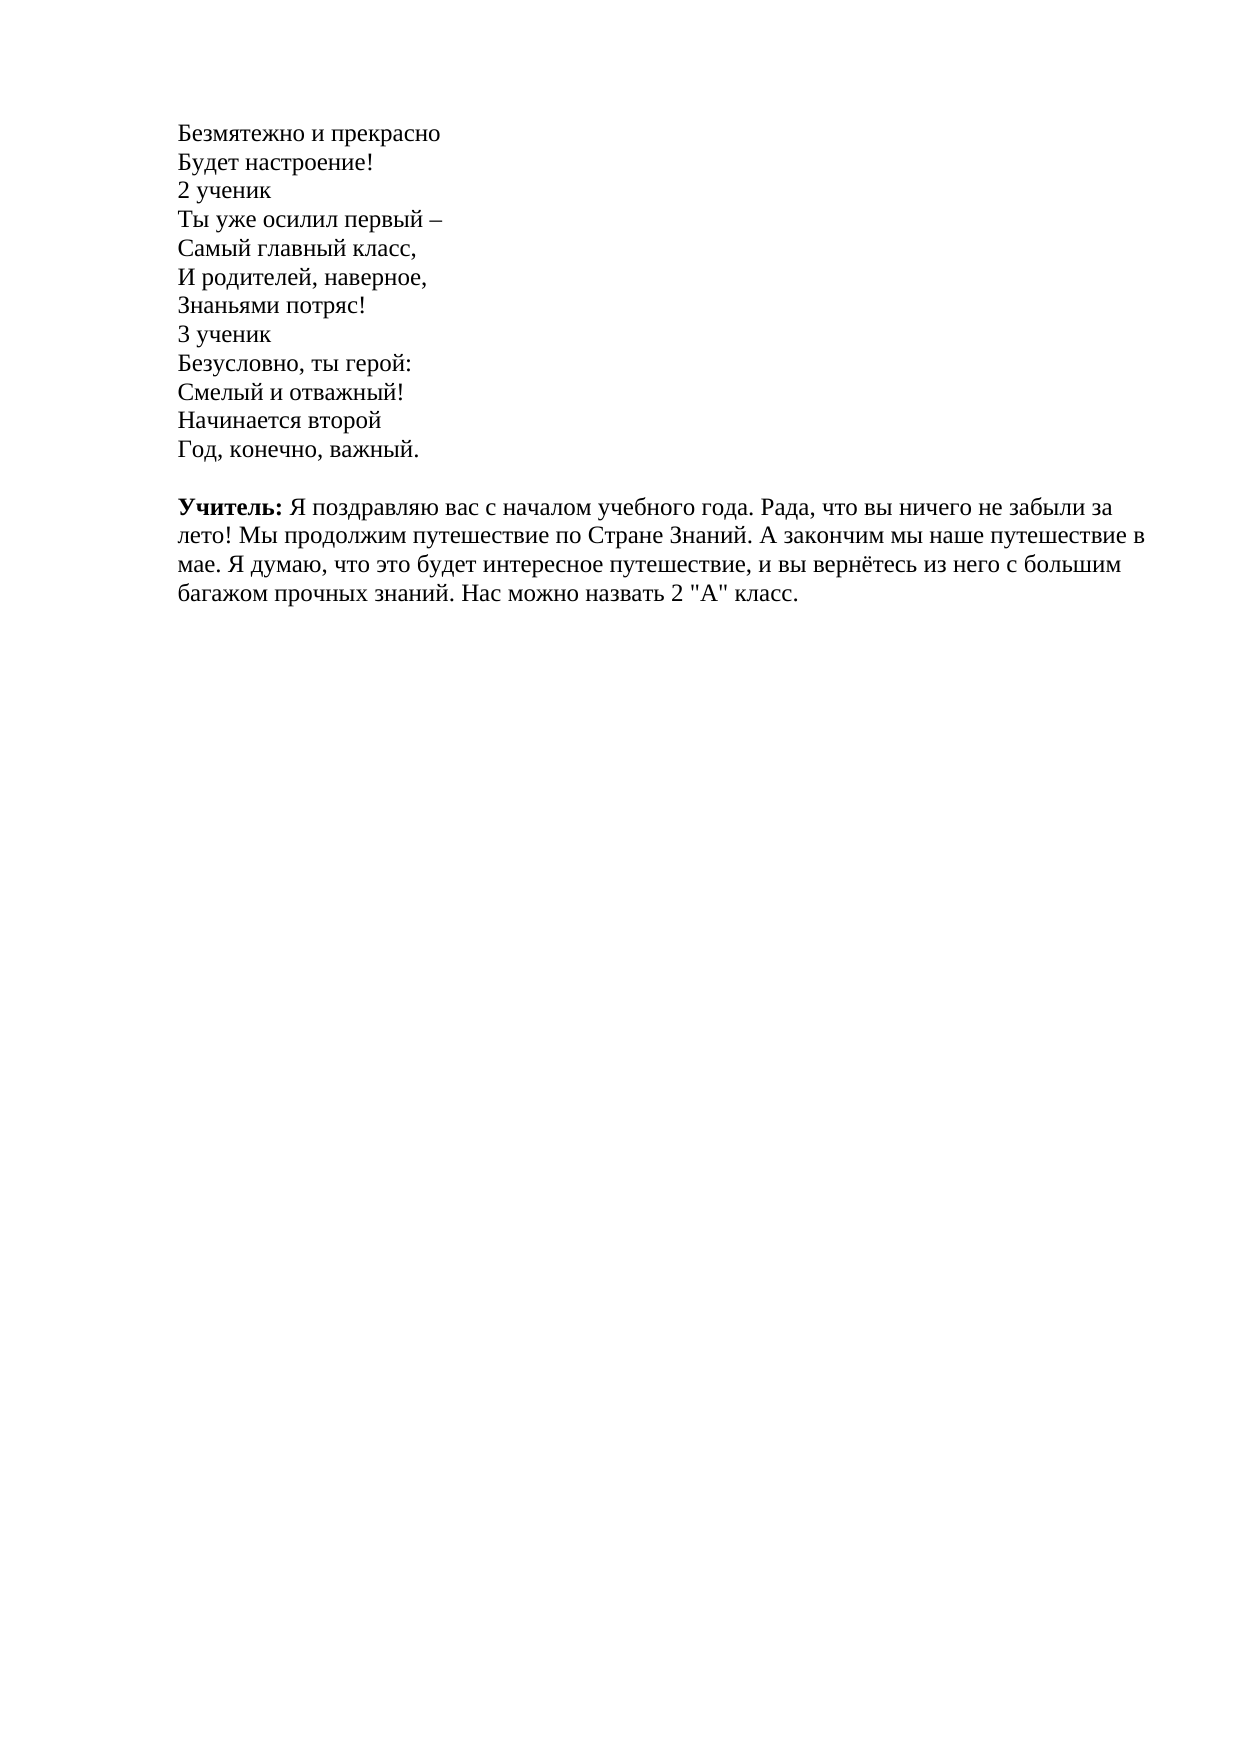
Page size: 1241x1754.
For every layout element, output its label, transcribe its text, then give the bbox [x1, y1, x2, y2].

text Год, конечно, важный. [177, 434, 1152, 463]
text 2 ученик [177, 176, 1152, 204]
text Безусловно, ты герой: [177, 348, 1152, 377]
text 3 ученик [177, 319, 1152, 348]
text И родителей, наверное, [177, 262, 1152, 291]
text Безмятежно и прекрасно [177, 118, 1152, 147]
text Ты уже осилил первый – [177, 204, 1152, 233]
text Учитель: Я поздравляю вас с началом учебного года. Рада, что вы ничего не забыли за лето! Мы продолжим путешествие по Стране Знаний. А закончим мы наше путешествие в мае. Я думаю, что это будет интересное путешествие, и вы вернётесь из него с большим багажом прочных знаний. Нас можно назвать 2 "А" класс. [177, 492, 1152, 607]
text Будет настроение! [177, 147, 1152, 176]
text Самый главный класс, [177, 233, 1152, 262]
text Начинается второй [177, 406, 1152, 434]
text Знаньями потряс! [177, 291, 1152, 319]
text Смелый и отважный! [177, 377, 1152, 406]
